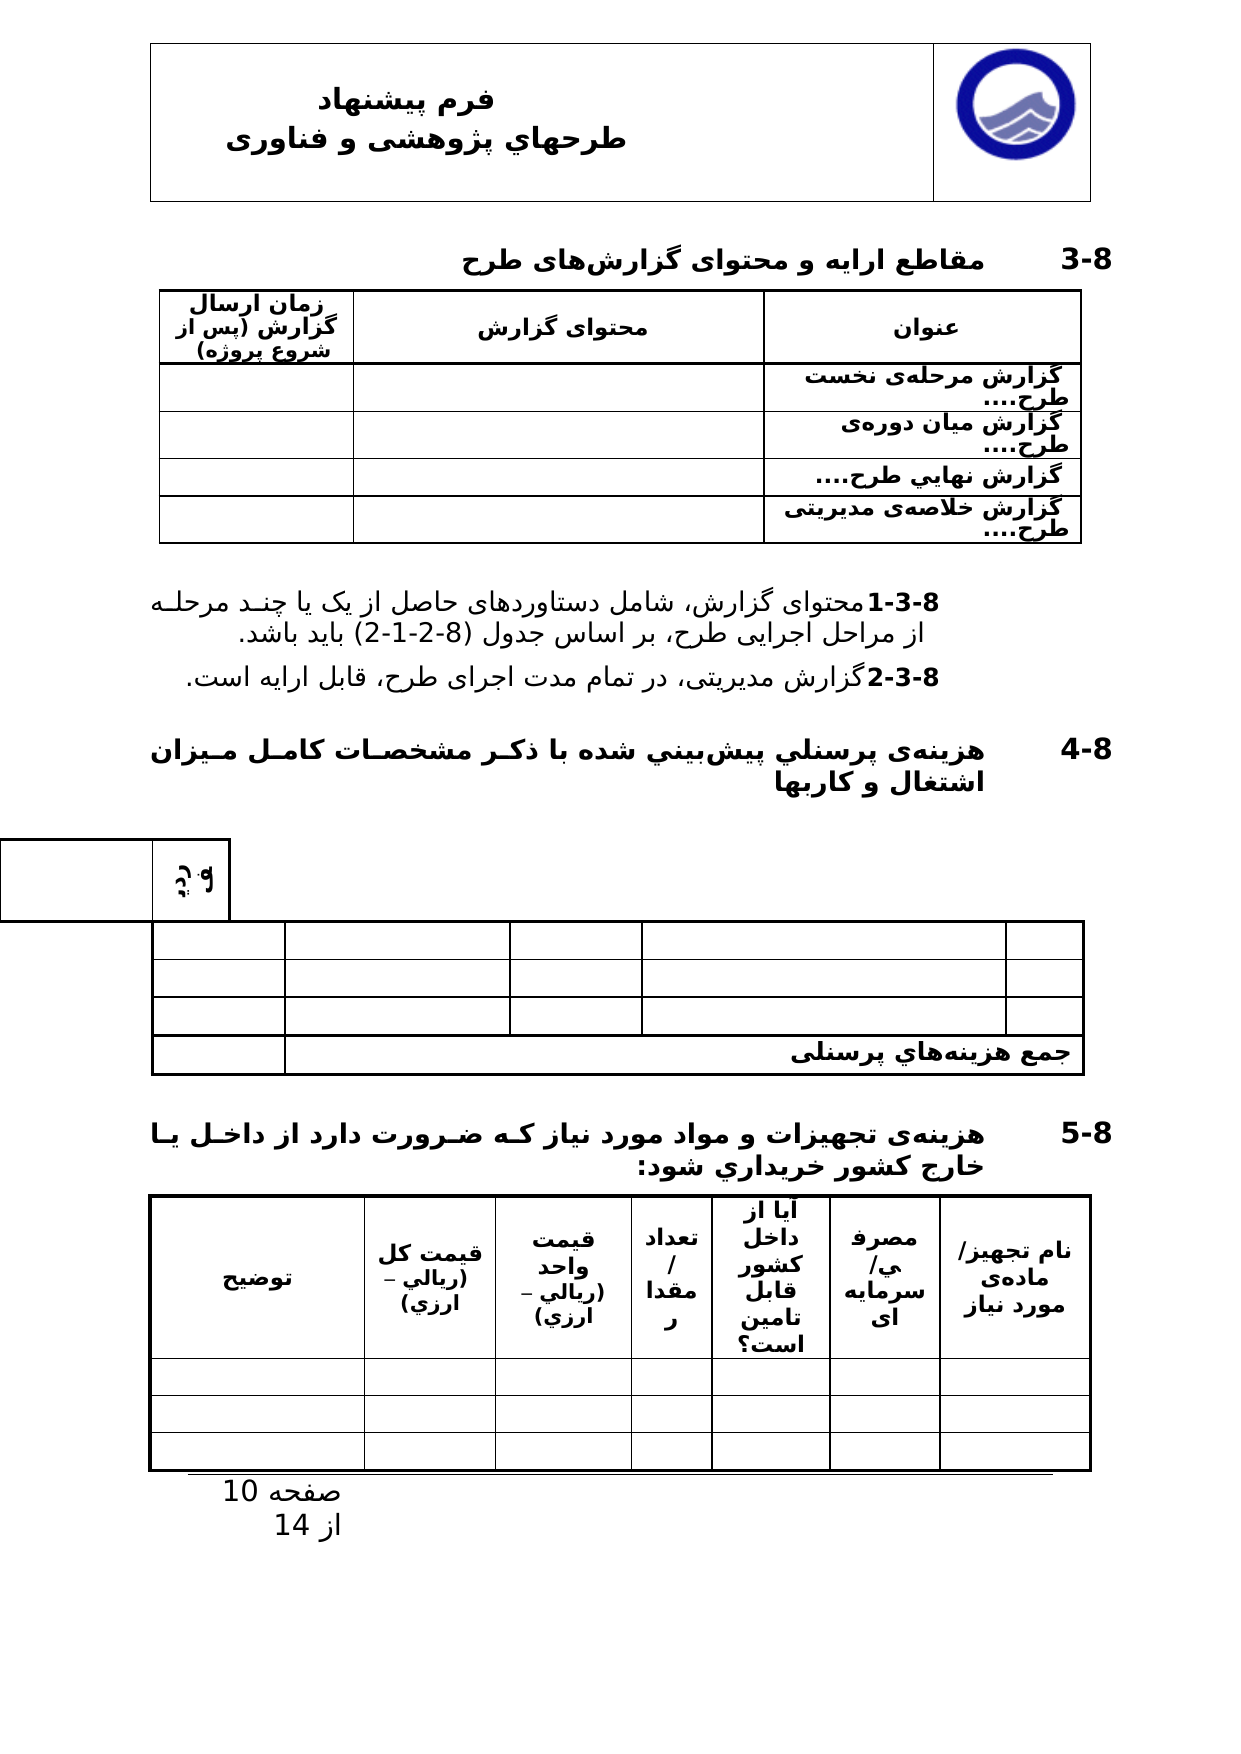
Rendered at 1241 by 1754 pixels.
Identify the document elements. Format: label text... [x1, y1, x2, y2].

table_cell [1007, 960, 1082, 996]
table_cell [365, 1396, 495, 1432]
table_cell [354, 365, 763, 411]
table_cell جمع هزينه‌هاي پرسنلی [286, 1037, 1082, 1073]
table_cell [496, 1433, 631, 1469]
table_cell [713, 1433, 829, 1469]
table_cell [160, 497, 353, 542]
table_cell [160, 459, 353, 495]
table_cell [154, 998, 284, 1034]
table_header ردیف [153, 841, 228, 920]
table_cell [643, 998, 1005, 1034]
table_header قيمت واحد (ريالي – ارزي) [496, 1198, 631, 1357]
text هزینه‌ی تجهيزات و مواد مورد نياز که ضرورت دارد از داخل يا خارج کشور خريداري شود: [150, 1116, 1060, 1182]
table_cell [511, 998, 641, 1034]
table_cell گزارش خلاصه‌ی مدیریتی طرح.... [765, 497, 1080, 542]
table_cell [154, 923, 284, 959]
table_cell [286, 923, 509, 959]
text هزينه‌ی پرسنلي پيش‌بيني شده با ذکر مشخصات کامل ميزان اشتغال و کاربها [150, 732, 1060, 798]
table_cell [643, 960, 1005, 996]
table_cell [511, 923, 641, 959]
table_cell [365, 1433, 495, 1469]
table_cell [831, 1433, 939, 1469]
table_cell [713, 1359, 829, 1394]
table_cell [632, 1433, 711, 1469]
table_cell [152, 1396, 364, 1432]
table_cell [941, 1359, 1089, 1394]
table_header محتوای گزارش [354, 292, 763, 362]
table_cell [154, 1037, 284, 1073]
table_cell [713, 1396, 829, 1432]
table_cell [286, 960, 509, 996]
table_cell [160, 412, 353, 457]
table_cell گزارش مرحله‌ی نخست طرح.... [765, 365, 1080, 411]
table_cell [496, 1359, 631, 1394]
table_header نام تجهیز/ ماده‌ی مورد نياز [941, 1198, 1089, 1357]
table_header آيا از داخل کشور قابل تامین است؟ [713, 1198, 829, 1357]
table_cell [632, 1396, 711, 1432]
table_cell [160, 365, 353, 411]
table_header مصرفي/ سرمایه‌ای [831, 1198, 939, 1357]
table_cell [354, 412, 763, 457]
table_cell [831, 1359, 939, 1394]
table_cell [831, 1396, 939, 1432]
table_cell [365, 1359, 495, 1394]
table_cell [154, 960, 284, 996]
table_header تعداد/ مقدار [632, 1198, 711, 1357]
table_header عنوان [765, 292, 1080, 362]
table_header قيمت کل (ريالي – ارزي) [365, 1198, 495, 1357]
picture [953, 46, 1078, 162]
table_cell [1007, 998, 1082, 1034]
table_cell [941, 1433, 1089, 1469]
table_header زمان ارسال گزارش (پس از شروع پروژه‌) [160, 292, 353, 362]
table_cell گزارش میان دوره‌ی طرح.... [765, 412, 1080, 457]
table_cell [152, 1433, 364, 1469]
table_cell [496, 1396, 631, 1432]
table_cell [511, 960, 641, 996]
table_cell [632, 1359, 711, 1394]
table_cell [941, 1396, 1089, 1432]
text محتوای گزارش، شامل دستاوردهای حاصل از یک یا چند مرحله از مراحل اجرایی طرح، بر اساس جدول (8-2-1-2) باید باشد. [150, 586, 925, 649]
table_header توضيح [152, 1198, 364, 1357]
table_cell [354, 459, 763, 495]
text مقاطع ارایه‌ و محتوای گزارش‌های طرح [150, 243, 1060, 277]
table_cell گزارش نهايي طرح.... [765, 459, 1080, 495]
table_cell [286, 998, 509, 1034]
table_cell [354, 497, 763, 542]
text گزارش مدیریتی، در تمام مدت اجرای طرح، قابل ارایه است. [150, 661, 925, 693]
table_cell [152, 1359, 364, 1394]
table_cell [1007, 923, 1082, 959]
table_cell [643, 923, 1005, 959]
